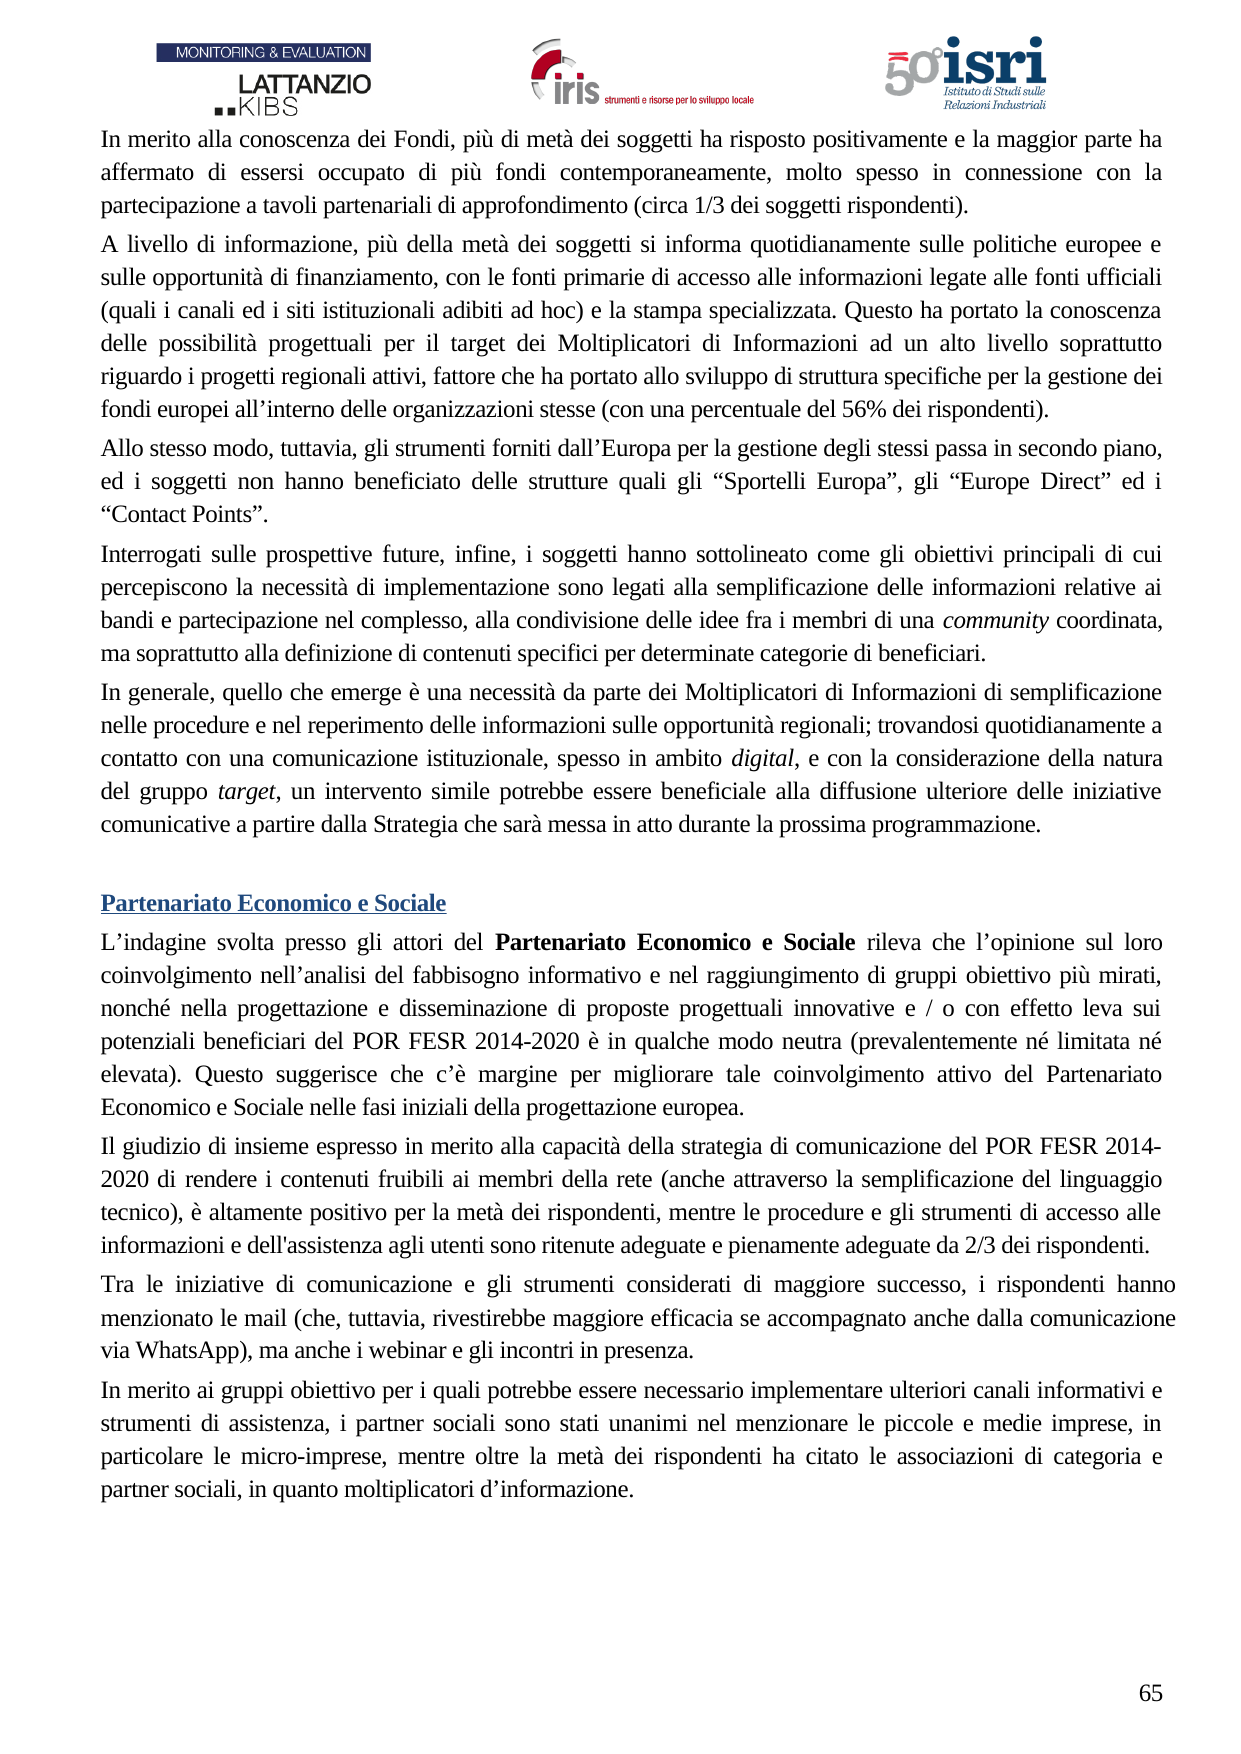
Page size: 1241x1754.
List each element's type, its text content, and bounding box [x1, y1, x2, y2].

picture [150, 36, 379, 118]
text In merito ai gruppi obiettivo per i quali potrebbe essere necessario implementare ulteriori canali informativi e strumenti di assistenza, i partner sociali sono stati unanimi nel menzionare le piccole e medie imprese, in particolare le micro-imprese, mentre oltre la metà dei rispondenti ha citato le associazioni di categoria e partner sociali, in quanto moltiplicatori d’informazione. [100, 1375, 1163, 1503]
picture [882, 35, 1048, 110]
text Tra le iniziative di comunicazione e gli strumenti considerati di maggiore successo, i rispondenti hanno menzionato le mail (che, tuttavia, rivestirebbe maggiore efficacia se accompagnato anche dalla comunicazione via WhatsApp), ma anche i webinar e gli incontri in presenza. [100, 1269, 1178, 1364]
text A livello di informazione, più della metà dei soggetti si informa quotidianamente sulle politiche europee e sulle opportunità di finanziamento, con le fonti primarie di accesso alle informazioni legate alle fonti ufficiali (quali i canali ed i siti istituzionali adibiti ad hoc) e la stampa specializzata. Questo ha portato la conoscenza delle possibilità progettuali per il target dei Moltiplicatori di Informazioni ad un alto livello soprattutto riguardo i progetti regionali attivi, fattore che ha portato allo sviluppo di struttura specifiche per la gestione dei fondi europei all’interno delle organizzazioni stesse (con una percentuale del 56% dei rispondenti). [100, 229, 1163, 423]
text Il giudizio di insieme espresso in merito alla capacità della strategia di comunicazione del POR FESR 2014-2020 di rendere i contenuti fruibili ai membri della rete (anche attraverso la semplificazione del linguaggio tecnico), è altamente positivo per la metà dei rispondenti, mentre le procedure e gli strumenti di accesso alle informazioni e dell'assistenza agli utenti sono ritenute adeguate e pienamente adeguate da 2/3 dei rispondenti. [100, 1131, 1163, 1259]
text In merito alla conoscenza dei Fondi, più di metà dei soggetti ha risposto positivamente e la maggior parte ha affermato di essersi occupato di più fondi contemporaneamente, molto spesso in connessione con la partecipazione a tavoli partenariali di approfondimento (circa 1/3 dei soggetti rispondenti). [100, 124, 1163, 218]
text L’indagine svolta presso gli attori del Partenariato Economico e Sociale rileva che l’opinione sul loro coinvolgimento nell’analisi del fabbisogno informativo e nel raggiungimento di gruppi obiettivo più mirati, nonché nella progettazione e disseminazione di proposte progettuali innovative e / o con effetto leva sui potenziali beneficiari del POR FESR 2014-2020 è in qualche modo neutra (prevalentemente né limitata né elevata). Questo suggerisce che c’è margine per migliorare tale coinvolgimento attivo del Partenariato Economico e Sociale nelle fasi iniziali della progettazione europea. [100, 927, 1163, 1121]
text Allo stesso modo, tuttavia, gli strumenti forniti dall’Europa per la gestione degli stessi passa in secondo piano, ed i soggetti non hanno beneficiato delle strutture quali gli “Sportelli Europa”, gli “Europe Direct” ed i “Contact Points”. [100, 433, 1163, 528]
text Interrogati sulle prospettive future, infine, i soggetti hanno sottolineato come gli obiettivi principali di cui percepiscono la necessità di implementazione sono legati alla semplificazione delle informazioni relative ai bandi e partecipazione nel complesso, alla condivisione delle idee fra i membri di una community coordinata, ma soprattutto alla definizione di contenuti specifici per determinate categorie di beneficiari. [100, 539, 1163, 666]
text Partenariato Economico e Sociale [100, 888, 1163, 916]
picture [526, 36, 760, 105]
text In generale, quello che emerge è una necessità da parte dei Moltiplicatori di Informazioni di semplificazione nelle procedure e nel reperimento delle informazioni sulle opportunità regionali; trovandosi quotidianamente a contatto con una comunicazione istituzionale, spesso in ambito digital, e con la considerazione della natura del gruppo target, un intervento simile potrebbe essere beneficiale alla diffusione ulteriore delle iniziative comunicative a partire dalla Strategia che sarà messa in atto durante la prossima programmazione. [100, 677, 1163, 838]
